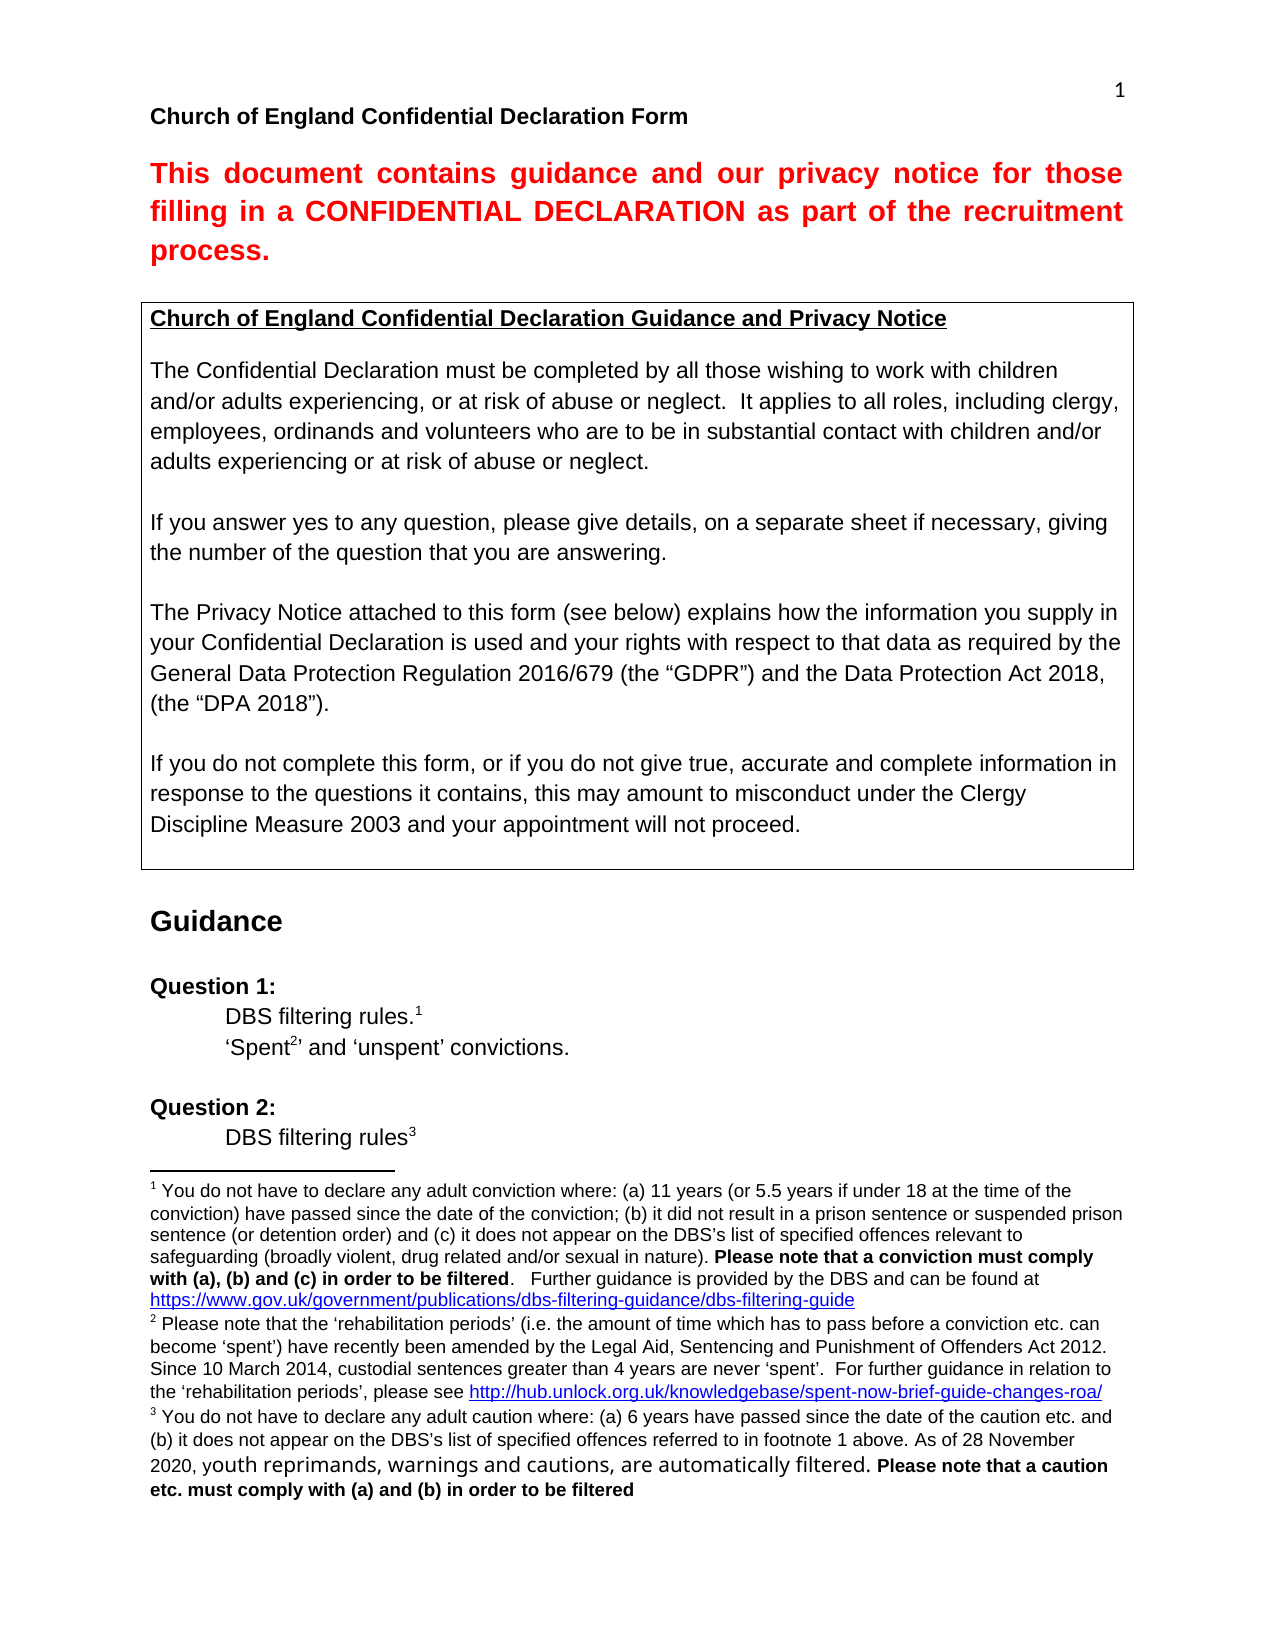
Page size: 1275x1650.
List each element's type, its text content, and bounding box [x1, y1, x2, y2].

text If you answer yes to any question, please give details, on a separate sheet if necessary, giving the number of the question that you are answering. [142, 505, 1133, 565]
text Guidance [150, 904, 1125, 938]
text The Privacy Notice attached to this form (see below) explains how the information you supply in your Confidential Declaration is used and your rights with respect to that data as required by the General Data Protection Regulation 2016/679 (the “GDPR”) and the Data Protection Act 2018, (the “DPA 2018”). [142, 596, 1133, 716]
text If you do not complete this form, or if you do not give true, accurate and complete information in response to the questions it contains, this may amount to misconduct under the Clergy Discipline Measure 2003 and your appointment will not proceed. [142, 747, 1133, 837]
text This document contains guidance and our privacy notice for those filling in a CONFIDENTIAL DECLARATION as part of the recruitment process. [150, 156, 1125, 266]
text DBS filtering rules [150, 1124, 1125, 1150]
text Church of England Confidential Declaration Guidance and Privacy Notice [142, 303, 1133, 331]
text The Confidential Declaration must be completed by all those wishing to work with children and/or adults experiencing, or at risk of abuse or neglect. It applies to all roles, including clergy, employees, ordinands and volunteers who are to be in substantial contact with children and/or adults experiencing or at risk of abuse or neglect. [150, 357, 1125, 474]
text ‘Spent’ and ‘unspent’ convictions. [187, 1033, 1125, 1060]
text DBS filtering rules. [187, 1003, 1125, 1029]
text Question 2: [150, 1094, 1125, 1120]
text Question 1: [150, 973, 1125, 999]
